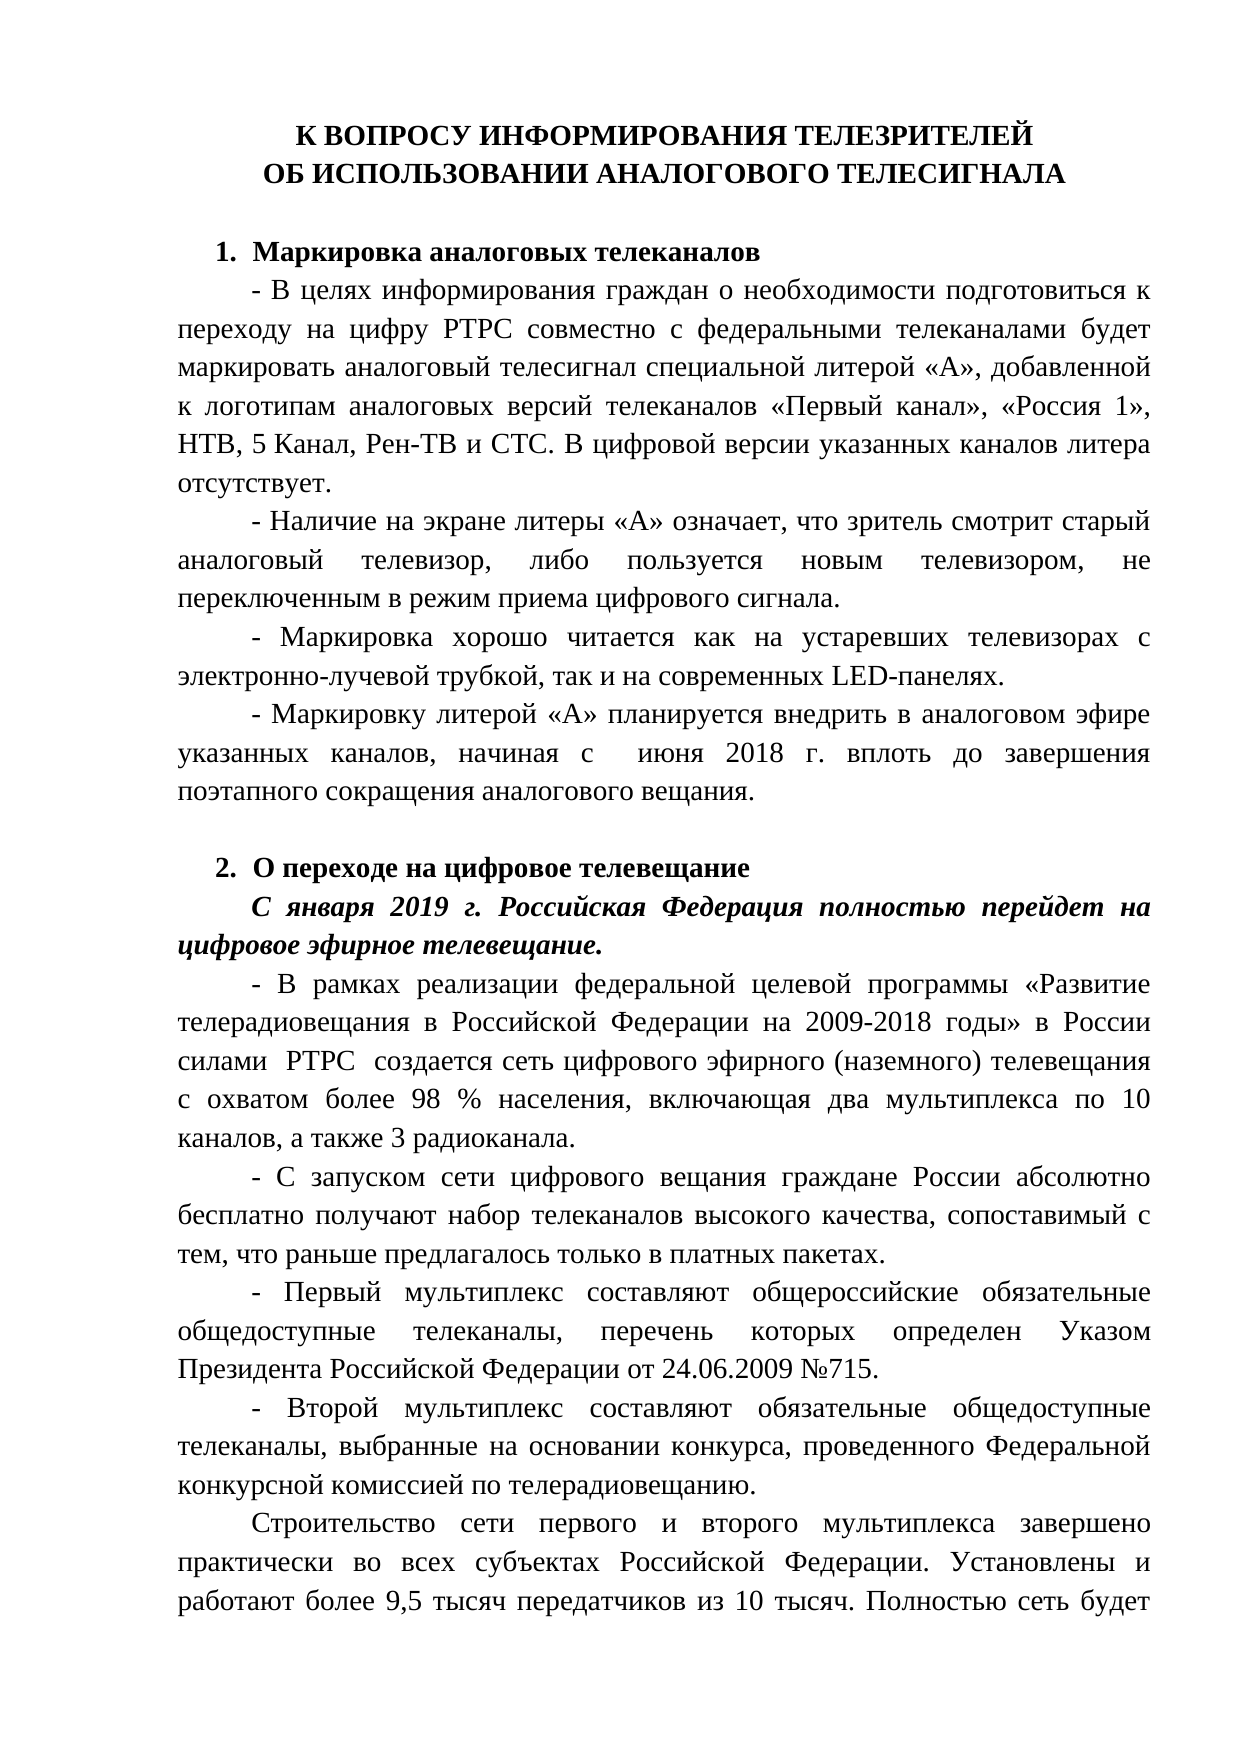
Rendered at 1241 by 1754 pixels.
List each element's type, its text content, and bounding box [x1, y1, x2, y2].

text К ВОПРОСУ ИНФОРМИРОВАНИЯ ТЕЛЕЗРИТЕЛЕЙ [177, 118, 1152, 152]
list О переходе на цифровое телевещание [215, 850, 1152, 884]
text C января 2019 г. Российская Федерация полностью перейдет на цифровое эфирное телевещание. [177, 889, 1152, 961]
text - Маркировку литерой «А» планируется внедрить в аналоговом эфире указанных каналов, начиная с июня 2018 г. вплоть до завершения поэтапного сокращения аналогового вещания. [177, 696, 1152, 807]
text - Второй мультиплекс составляют обязательные общедоступные телеканалы, выбранные на основании конкурса, проведенного Федеральной конкурсной комиссией по телерадиовещанию. [177, 1390, 1152, 1501]
text - В целях информирования граждан о необходимости подготовиться к переходу на цифру РТРС совместно с федеральными телеканалами будет маркировать аналоговый телесигнал специальной литерой «А», добавленной к логотипам аналоговых версий телеканалов «Первый канал», «Россия 1», НТВ, 5 Канал, Рен-ТВ и СТС. В цифровой версии указанных каналов литера отсутствует. [177, 272, 1152, 498]
text - Маркировка хорошо читается как на устаревших телевизорах с электронно-лучевой трубкой, так и на современных LED-панелях. [177, 619, 1152, 691]
text - С запуском сети цифрового вещания граждане России абсолютно бесплатно получают набор телеканалов высокого качества, сопоставимый с тем, что раньше предлагалось только в платных пакетах. [177, 1159, 1152, 1269]
list Маркировка аналоговых телеканалов [215, 234, 1152, 267]
text - Первый мультиплекс составляют общероссийские обязательные общедоступные телеканалы, перечень которых определен Указом Президента Российской Федерации от 24.06.2009 №715. [177, 1274, 1152, 1385]
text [177, 1506, 1152, 1616]
text - В рамках реализации федеральной целевой программы «Развитие телерадиовещания в Российской Федерации на 2009-2018 годы» в России силами РТРС создается сеть цифрового эфирного (наземного) телевещания с охватом более 98 % населения, включающая два мультиплекса по 10 каналов, а также 3 радиоканала. [177, 966, 1152, 1154]
text ОБ ИСПОЛЬЗОВАНИИ АНАЛОГОВОГО ТЕЛЕСИГНАЛА [177, 157, 1152, 190]
text - Наличие на экране литеры «А» означает, что зритель смотрит старый аналоговый телевизор, либо пользуется новым телевизором, не переключенным в режим приема цифрового сигнала. [177, 503, 1152, 614]
